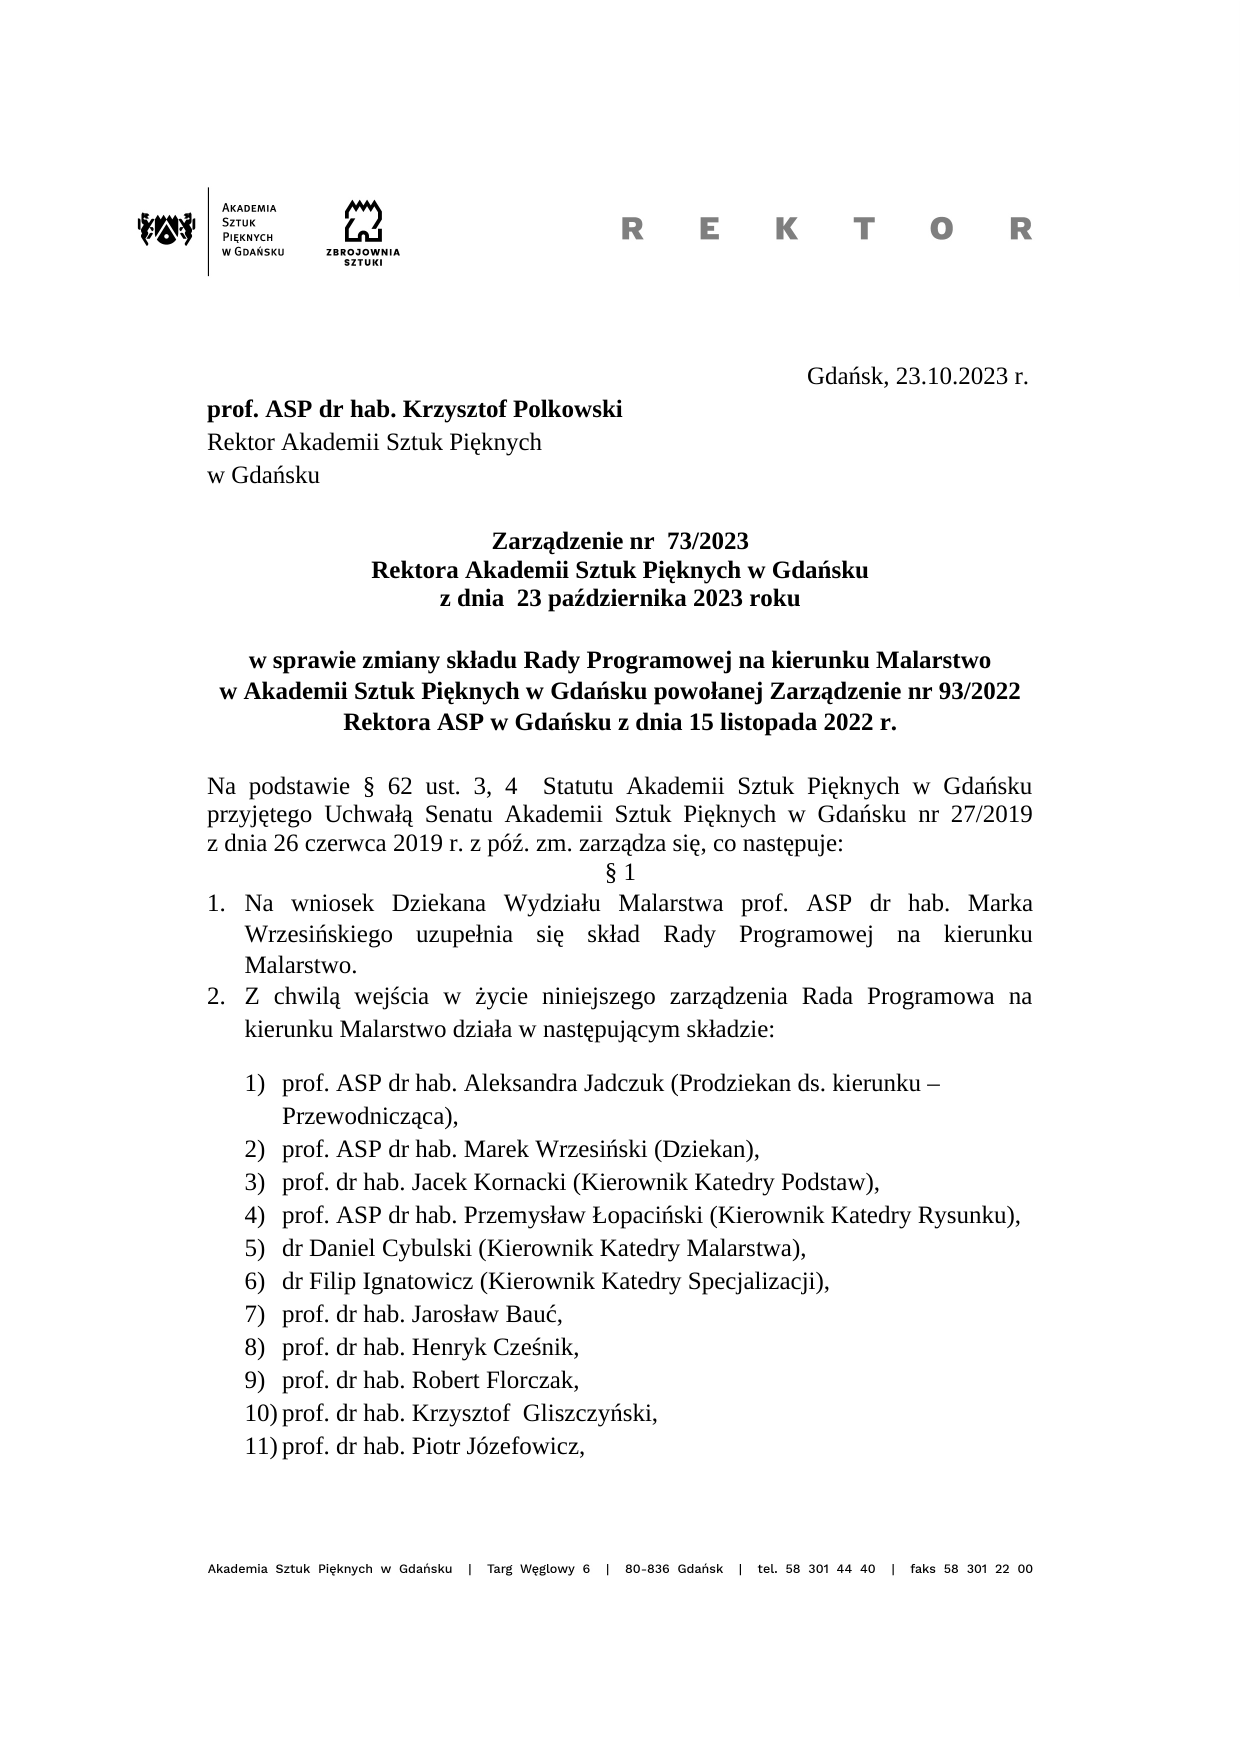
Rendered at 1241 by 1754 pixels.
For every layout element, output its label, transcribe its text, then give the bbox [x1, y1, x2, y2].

list prof. ASP dr hab. Aleksandra Jadczuk (Prodziekan ds. kierunku – Przewodnicząca), [244, 1068, 1033, 1130]
text Na podstawie § 62 ust. 3, 4 Statutu Akademii Sztuk Pięknych w Gdańsku przyjętego Uchwałą Senatu Akademii Sztuk Pięknych w Gdańsku nr 27/2019 z dnia 26 czerwca 2019 r. z póź. zm. zarządza się, co następuje: [207, 771, 1033, 857]
list prof. dr hab. Henryk Cześnik, [244, 1332, 1033, 1361]
list prof. ASP dr hab. Przemysław Łopaciński (Kierownik Katedry Rysunku), [244, 1200, 1033, 1229]
list prof. dr hab. Krzysztof Gliszczyński, [244, 1398, 1033, 1427]
text z dnia 23 października 2023 roku [207, 583, 1033, 612]
list dr Filip Ignatowicz (Kierownik Katedry Specjalizacji), [244, 1266, 1033, 1295]
list prof. dr hab. Jacek Kornacki (Kierownik Katedry Podstaw), [244, 1167, 1033, 1196]
list prof. ASP dr hab. Marek Wrzesiński (Dziekan), [244, 1134, 1033, 1163]
text Gdańsk, 23.10.2023 r. [732, 361, 1033, 389]
text § 1 [207, 857, 1033, 886]
text w Gdańsku [207, 460, 1033, 489]
list Z chwilą wejścia w życie niniejszego zarządzenia Rada Programowa na kierunku Malarstwo działa w następującym składzie: [207, 981, 1033, 1043]
list Na wniosek Dziekana Wydziału Malarstwa prof. ASP dr hab. Marka Wrzesińskiego uzupełnia się skład Rady Programowej na kierunku Malarstwo. [207, 888, 1033, 979]
list prof. dr hab. Piotr Józefowicz, [244, 1431, 1033, 1460]
text Zarządzenie nr 73/2023 [207, 526, 1033, 555]
text Rektor Akademii Sztuk Pięknych [207, 427, 1033, 456]
picture [0, 1547, 1241, 1754]
list prof. dr hab. Robert Florczak, [244, 1365, 1033, 1394]
text prof. ASP dr hab. Krzysztof Polkowski [207, 394, 1033, 423]
text Rektora Akademii Sztuk Pięknych w Gdańsku [207, 555, 1033, 583]
text w sprawie zmiany składu Rady Programowej na kierunku Malarstwo w Akademii Sztuk Pięknych w Gdańsku powołanej Zarządzenie nr 93/2022 Rektora ASP w Gdańsku z dnia 15 listopada 2022 r. [207, 645, 1033, 736]
picture [0, 1, 1240, 297]
list prof. dr hab. Jarosław Bauć, [244, 1299, 1033, 1328]
list dr Daniel Cybulski (Kierownik Katedry Malarstwa), [244, 1233, 1033, 1262]
